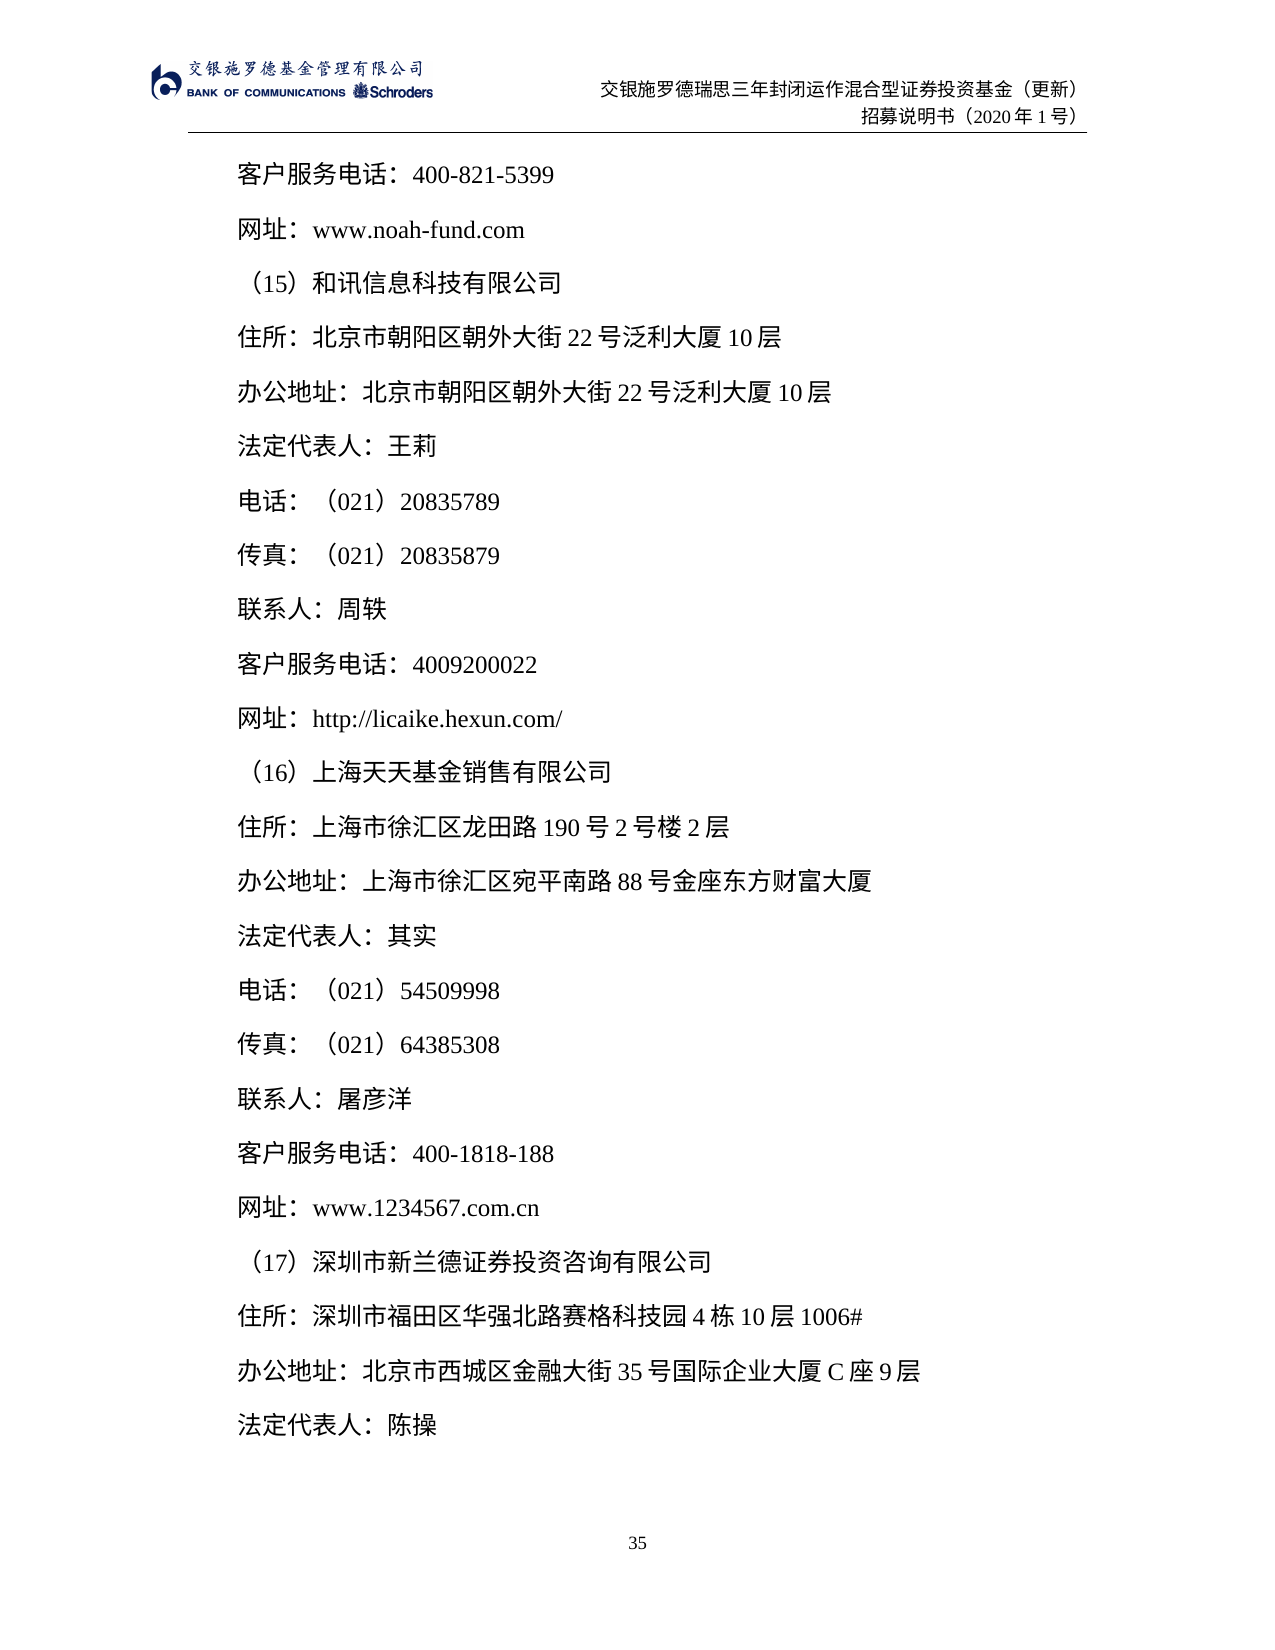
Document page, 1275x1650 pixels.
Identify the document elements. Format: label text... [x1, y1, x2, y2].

text 法定代表人：陈操 [187, 1405, 1087, 1442]
text 住所：北京市朝阳区朝外大街22号泛利大厦10层 [187, 318, 1087, 354]
text 网址：www.1234567.com.cn [187, 1188, 1087, 1224]
text 电话：（021）54509998 [187, 970, 1087, 1007]
text 电话：（021）20835789 [187, 481, 1087, 517]
picture [151, 61, 433, 100]
text 住所：上海市徐汇区龙田路190号2号楼2层 [187, 807, 1087, 843]
text 传真：（021）20835879 [187, 535, 1087, 572]
text 联系人：屠彦洋 [187, 1079, 1087, 1115]
text 办公地址：北京市朝阳区朝外大街22号泛利大厦10层 [187, 372, 1087, 408]
text 法定代表人：王莉 [187, 427, 1087, 463]
text 传真：（021）64385308 [187, 1025, 1087, 1061]
text 网址：http://licaike.hexun.com/ [187, 698, 1087, 735]
text 网址：www.noah-fund.com [187, 209, 1087, 245]
text 客户服务电话：400-1818-188 [187, 1133, 1087, 1170]
text 住所：深圳市福田区华强北路赛格科技园4栋10层1006# [187, 1297, 1087, 1333]
text 办公地址：上海市徐汇区宛平南路88号金座东方财富大厦 [187, 862, 1087, 898]
text （15）和讯信息科技有限公司 [187, 263, 1087, 300]
text 办公地址：北京市西城区金融大街35号国际企业大厦C座9层 [187, 1351, 1087, 1387]
text （16）上海天天基金销售有限公司 [187, 753, 1087, 789]
text （17）深圳市新兰德证券投资咨询有限公司 [187, 1242, 1087, 1278]
text 客户服务电话：4009200022 [187, 644, 1087, 680]
text 客户服务电话：400-821-5399 [187, 155, 1087, 191]
text 法定代表人：其实 [187, 916, 1087, 952]
text 联系人：周轶 [187, 590, 1087, 626]
